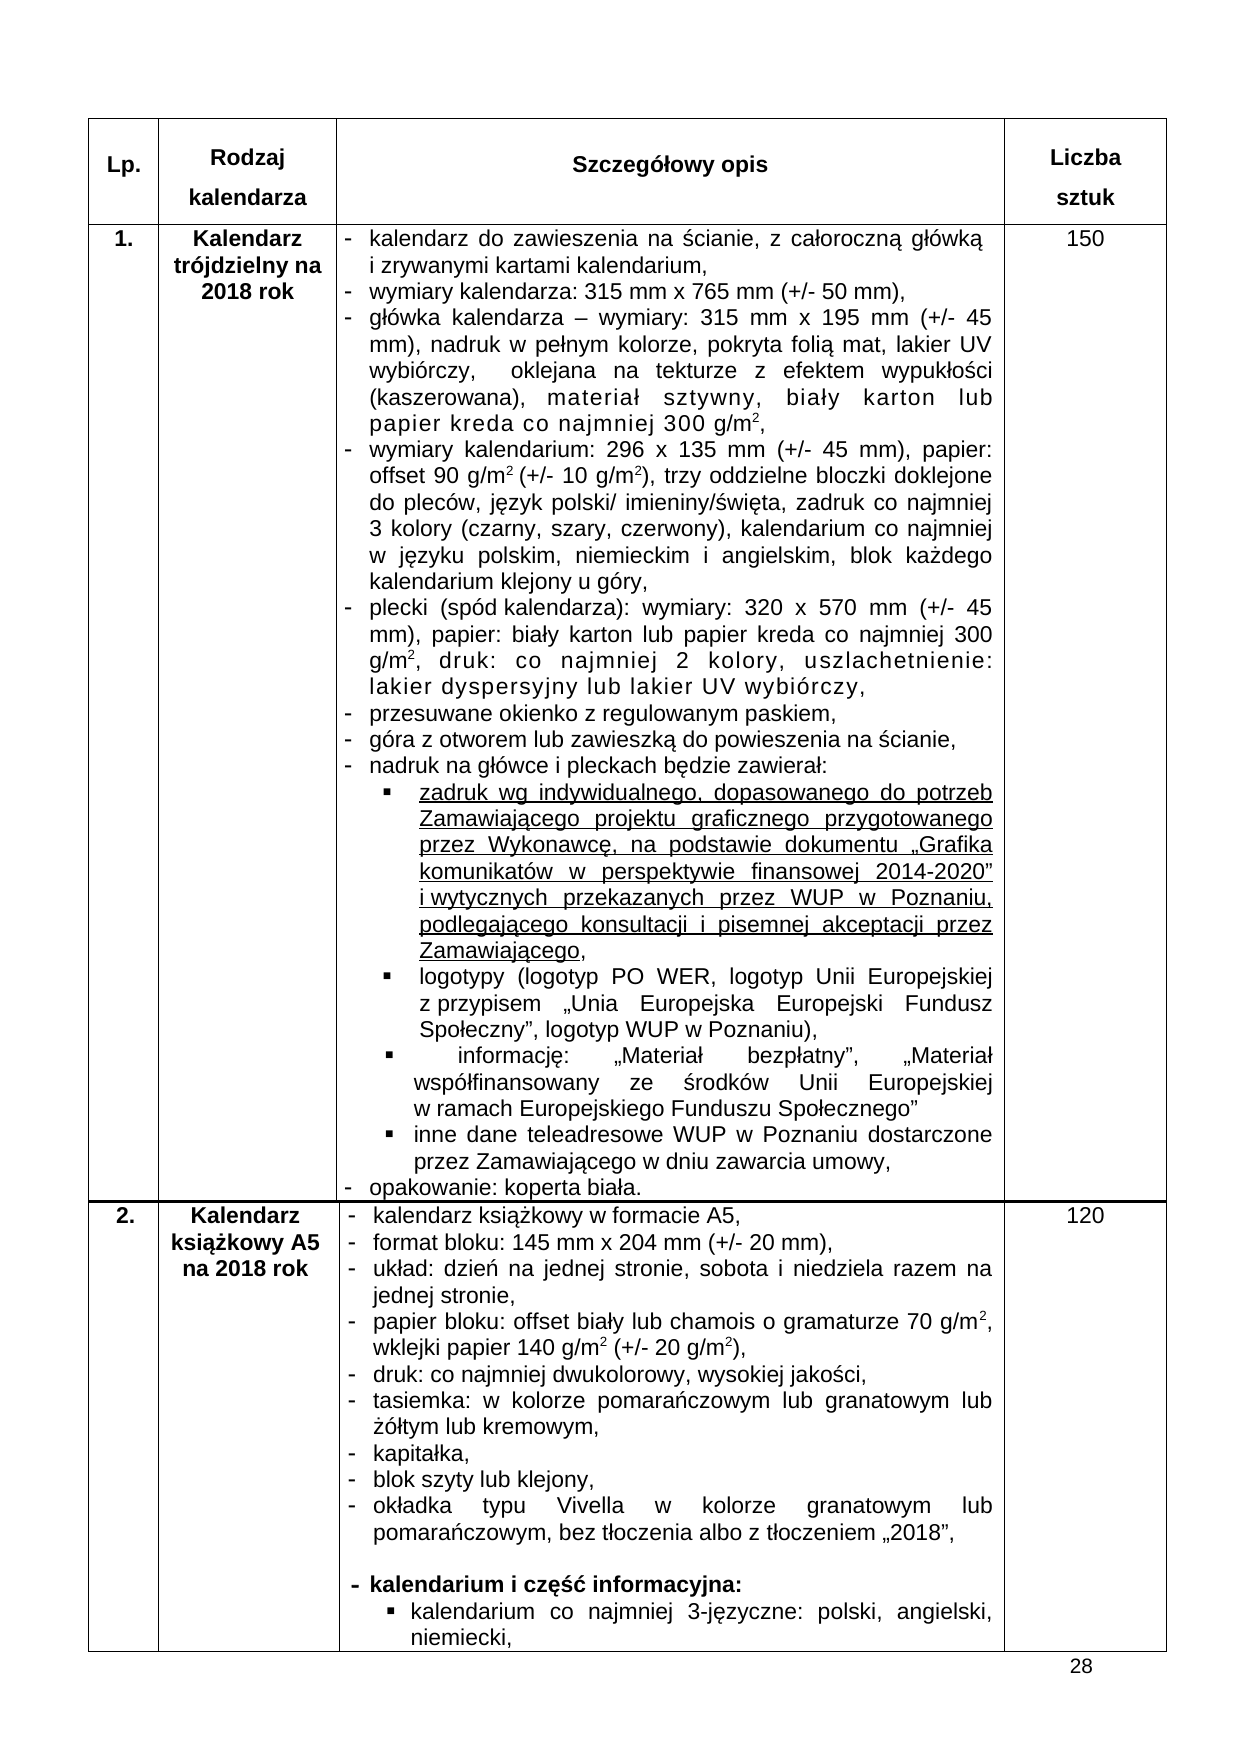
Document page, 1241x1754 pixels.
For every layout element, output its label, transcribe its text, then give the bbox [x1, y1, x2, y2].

table_cell Lp. [89, 119, 158, 224]
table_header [159, 1203, 339, 1651]
table_header 2. [89, 1203, 158, 1651]
table_cell Rodzaj kalendarza [159, 119, 336, 224]
table_cell 150 [1005, 225, 1166, 1200]
table_cell kalendarz do zawieszenia na ścianie, z całoroczną główką i zrywanymi kartami kalendarium, wymiary kalendarza: 315 mm x 765 mm (+/- 50 mm), główka kalendarza – wymiary: 315 mm x 195 mm (+/- 45 mm), nadruk w pełnym kolorze, pokryta folią mat, lakier UV wybiórczy, oklejana na tekturze z efektem wypukłości (kaszerowana), materiał sztywny, biały karton lub papier kreda co najmniej 300 g/m2, wymiary kalendarium: 296 x 135 mm (+/- 45 mm), papier: offset 90 g/m2 (+/- 10 g/m2), trzy oddzielne bloczki doklejone do pleców, język polski/ imieniny/święta, zadruk co najmniej 3 kolory (czarny, szary, czerwony), kalendarium co najmniej w języku polskim, niemieckim i angielskim, blok każdego kalendarium klejony u góry, plecki (spód kalendarza): wymiary: 320 x 570 mm (+/- 45 mm), papier: biały karton lub papier kreda co najmniej 300 g/m2, druk: co najmniej 2 kolory, uszlachetnienie: lakier dyspersyjny lub lakier UV wybiórczy, przesuwane okienko z regulowanym paskiem, góra z otworem lub zawieszką do powieszenia na ścianie, nadruk na główce i pleckach będzie zawierał: zadruk wg indywidualnego, dopasowanego do potrzeb Zamawiającego projektu graficznego przygotowanego przez Wykonawcę, na podstawie dokumentu „Grafika komunikatów w perspektywie finansowej 2014-2020” i wytycznych przekazanych przez WUP w Poznaniu, podlegającego konsultacji i pisemnej akceptacji przez Zamawiającego, logotypy (logotyp PO WER, logotyp Unii Europejskiej z przypisem „Unia Europejska Europejski Fundusz Społeczny”, logotyp WUP w Poznaniu), informację: „Materiał bezpłatny”, „Materiał współfinansowany ze środków Unii Europejskiej w ramach Europejskiego Funduszu Społecznego” inne dane teleadresowe WUP w Poznaniu dostarczone przez Zamawiającego w dniu zawarcia umowy, opakowanie: koperta biała. [337, 225, 1004, 1200]
table_header 120 [1005, 1203, 1166, 1651]
table_cell Szczegółowy opis [337, 119, 1004, 224]
table_cell Kalendarz trójdzielny na 2018 rok [159, 225, 336, 1200]
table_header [340, 1203, 1004, 1651]
table_cell Liczba sztuk [1005, 119, 1166, 224]
table_cell 1. [89, 225, 158, 1200]
